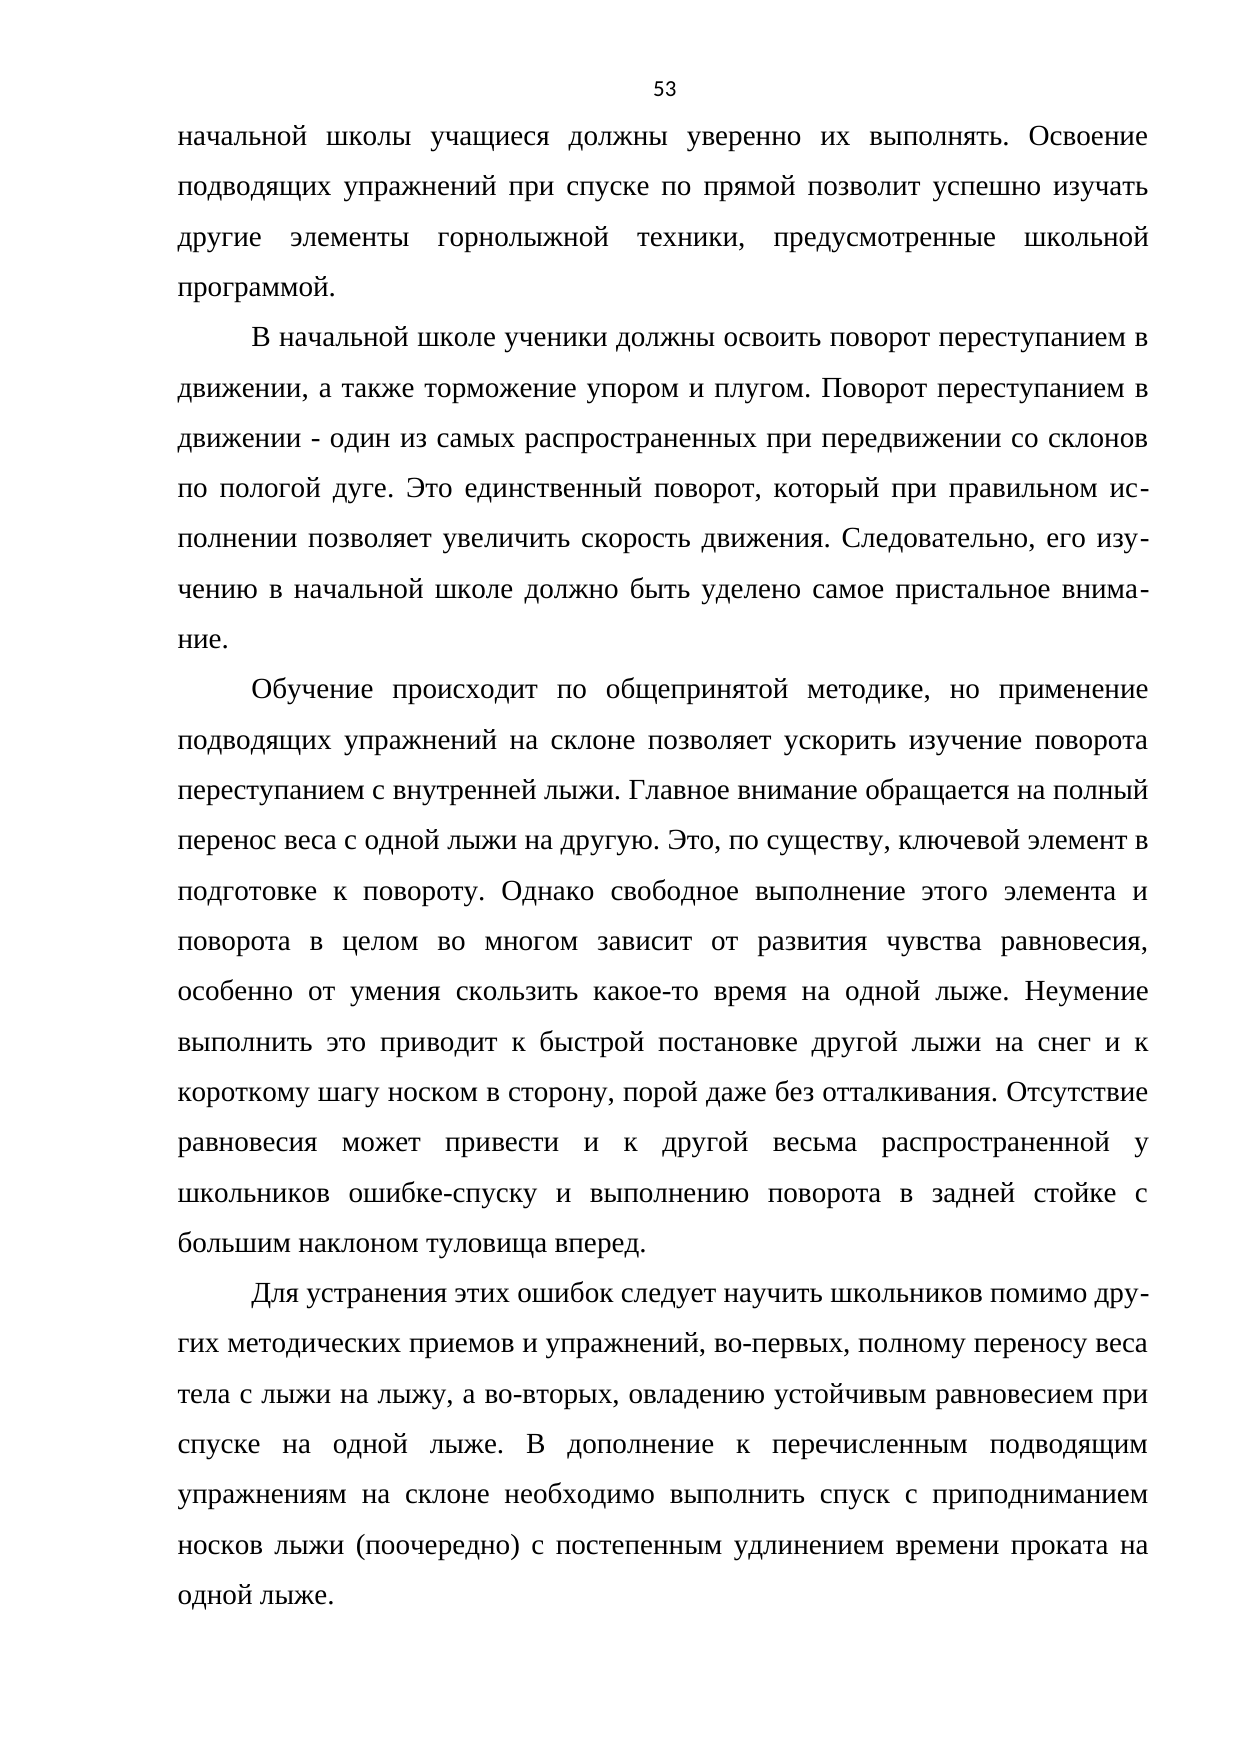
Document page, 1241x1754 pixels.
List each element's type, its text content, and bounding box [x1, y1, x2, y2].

text В начальной школе ученики должны освоить поворот переступанием в движении, а также торможение упором и плугом. Поворот переступанием в движении - один из самых распространенных при передвижении со склонов по пологой дуге. Это единственный поворот, который при правильном исполнении позволяет увеличить скорость движения. Следовательно, его изучению в начальной школе должно быть уделено самое пристальное внимание. [177, 319, 1149, 655]
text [177, 118, 1149, 303]
text Для устранения этих ошибок следует научить школьников помимо других методических приемов и упражнений, во-первых, полному переносу веса тела с лыжи на лыжу, а во-вторых, овладению устойчивым равновесием при спуске на одной лыже. В дополнение к перечисленным подводящим упражнениям на склоне необходимо выполнить спуск с приподниманием носков лыжи (поочередно) с постепенным удлинением времени проката на одной лыже. [177, 1275, 1149, 1611]
text Обучение происходит по общепринятой методике, но применение подводящих упражнений на склоне позволяет ускорить изучение поворота переступанием с внутренней лыжи. Главное внимание обращается на полный перенос веса с одной лыжи на другую. Это, по существу, ключевой элемент в подготовке к повороту. Однако свободное выполнение этого элемента и поворота в целом во многом зависит от развития чувства равновесия, особенно от умения скользить какое-то время на одной лыже. Неумение выполнить это приводит к быстрой постановке другой лыжи на снег и к короткому шагу носком в сторону, порой даже без отталкивания. Отсутствие равновесия может привести и к другой весьма распространенной у школьников ошибке-спуску и выполнению поворота в задней стойке с большим наклоном туловища вперед. [177, 672, 1149, 1258]
